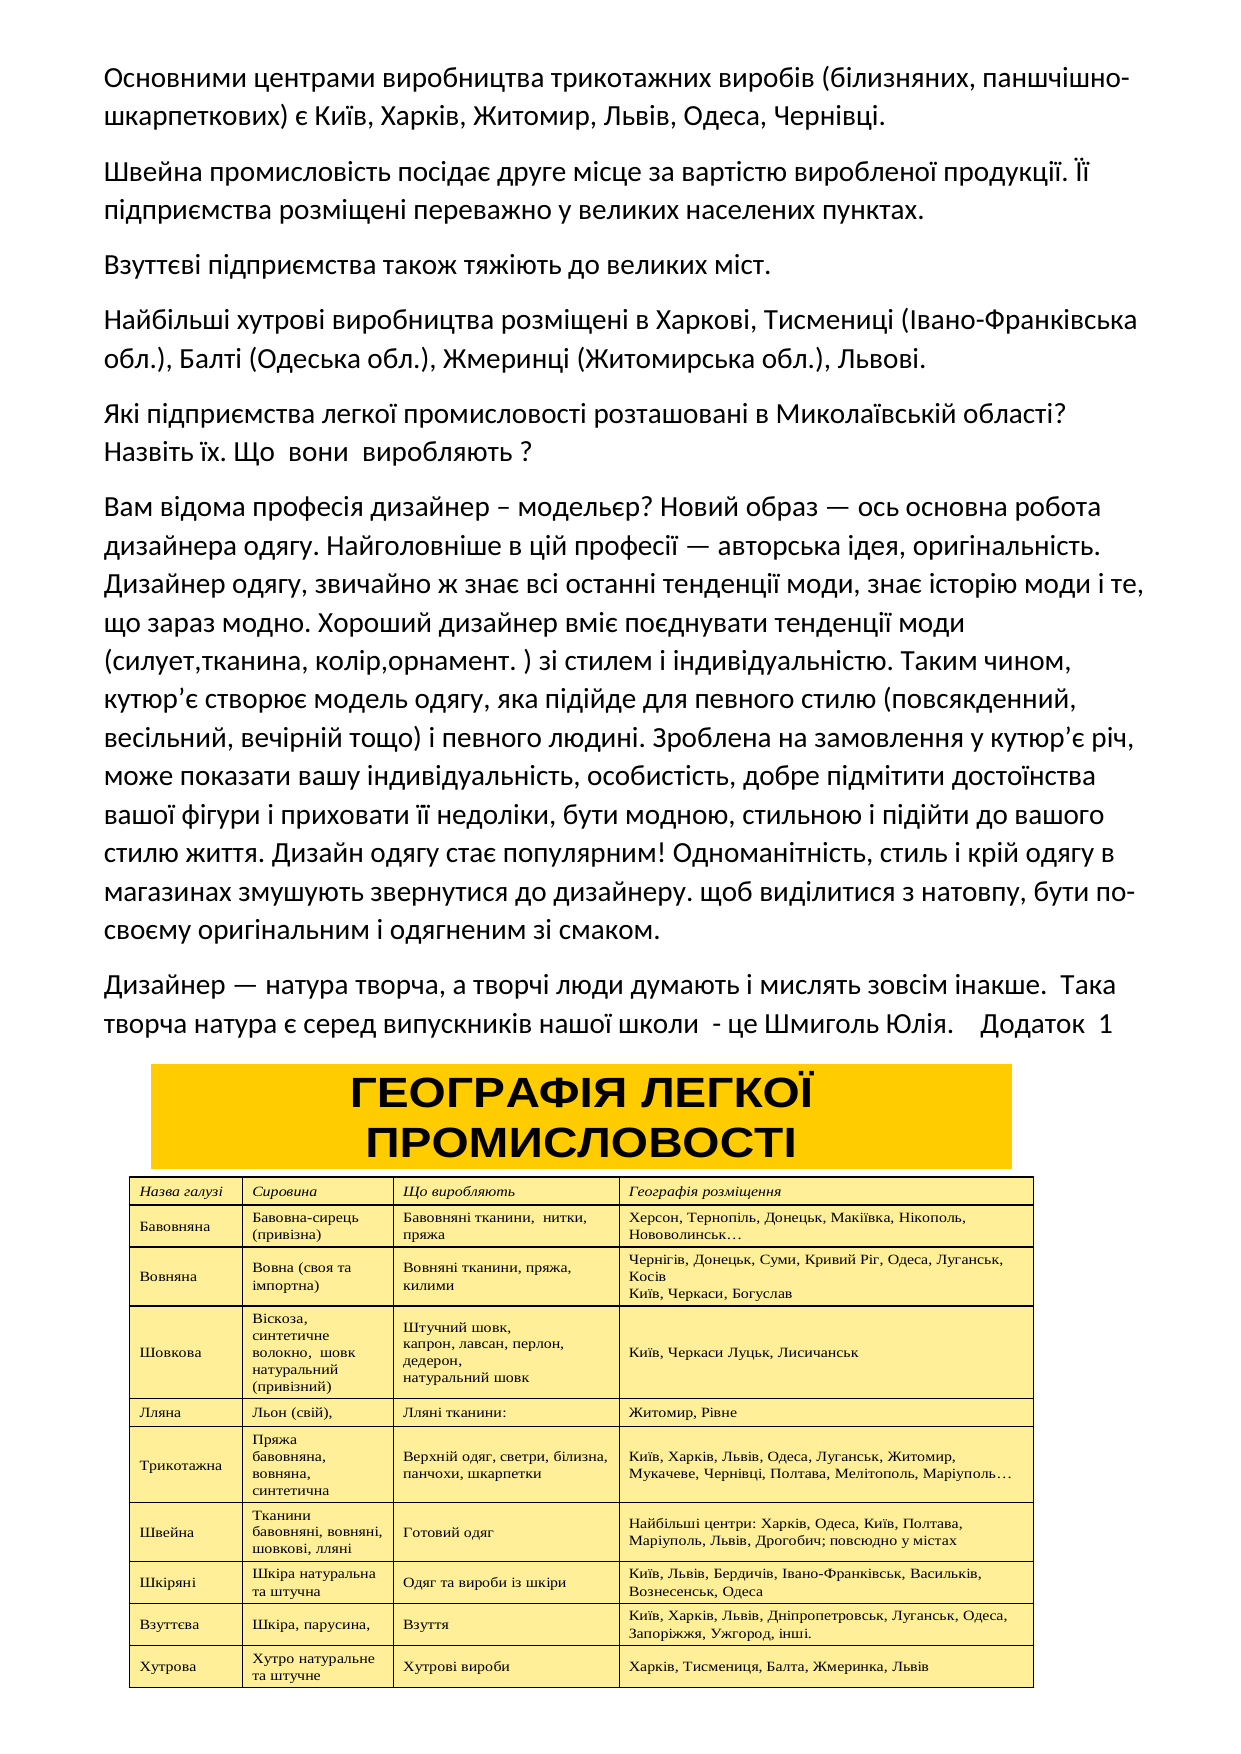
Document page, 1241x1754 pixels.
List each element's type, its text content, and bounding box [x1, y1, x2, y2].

text Швейна промисловість посідає друге місце за вартістю виробленої продукції. Її підприємства розміщені переважно у великих населених пунктах. [103, 153, 1152, 227]
text Взуттєві підприємства також тяжіють до великих міст. [103, 246, 1152, 282]
text Основними центрами виробництва трикотажних виробів (білизняних, паншчішно-шкарпеткових) є Київ, Харків, Житомир, Львів, Одеса, Чернівці. [103, 59, 1152, 133]
text Які підприємства легкої промисловості розташовані в Миколаївській області? Назвіть їх. Що вони виробляють ? [103, 395, 1152, 469]
text Вам відома професія дизайнер – модельєр? Новий образ — ось основна робота дизайнера одягу. Найголовніше в цій професії — авторська ідея, оригінальність. Дизайнер одягу, звичайно ж знає всі останні тенденції моди, знає історію моди і те, що зараз модно. Хороший дизайнер вміє поєднувати тенденції моди (силует,тканина, колір,орнамент. ) зі стилем і індивідуальністю. Таким чином, кутюр’є створює модель одягу, яка підійде для певного стилю (повсякденний, весільний, вечірній тощо) і певного людині. Зроблена на замовлення у кутюр’є річ, може показати вашу індивідуальність, особистість, добре підмітити достоїнства вашої фігури і приховати її недоліки, бути модною, стильною і підійти до вашого стилю життя. Дизайн одягу стає популярним! Одноманітність, стиль і крій одягу в магазинах змушують звернутися до дизайнеру. щоб виділитися з натовпу, бути по-своєму оригінальним і одягненим зі смаком. [103, 488, 1152, 947]
text Дизайнер — натура творча, а творчі люди думають і мислять зовсім інакше. Така творча натура є серед випускників нашої школи - це Шмиголь Юлія. Додаток 1 [103, 966, 1152, 1040]
text Найбільші хутрові виробництва розміщені в Харкові, Тисмениці (Івано-Франківська обл.), Балті (Одеська обл.), Жмеринці (Житомирська обл.), Львові. [103, 301, 1152, 375]
